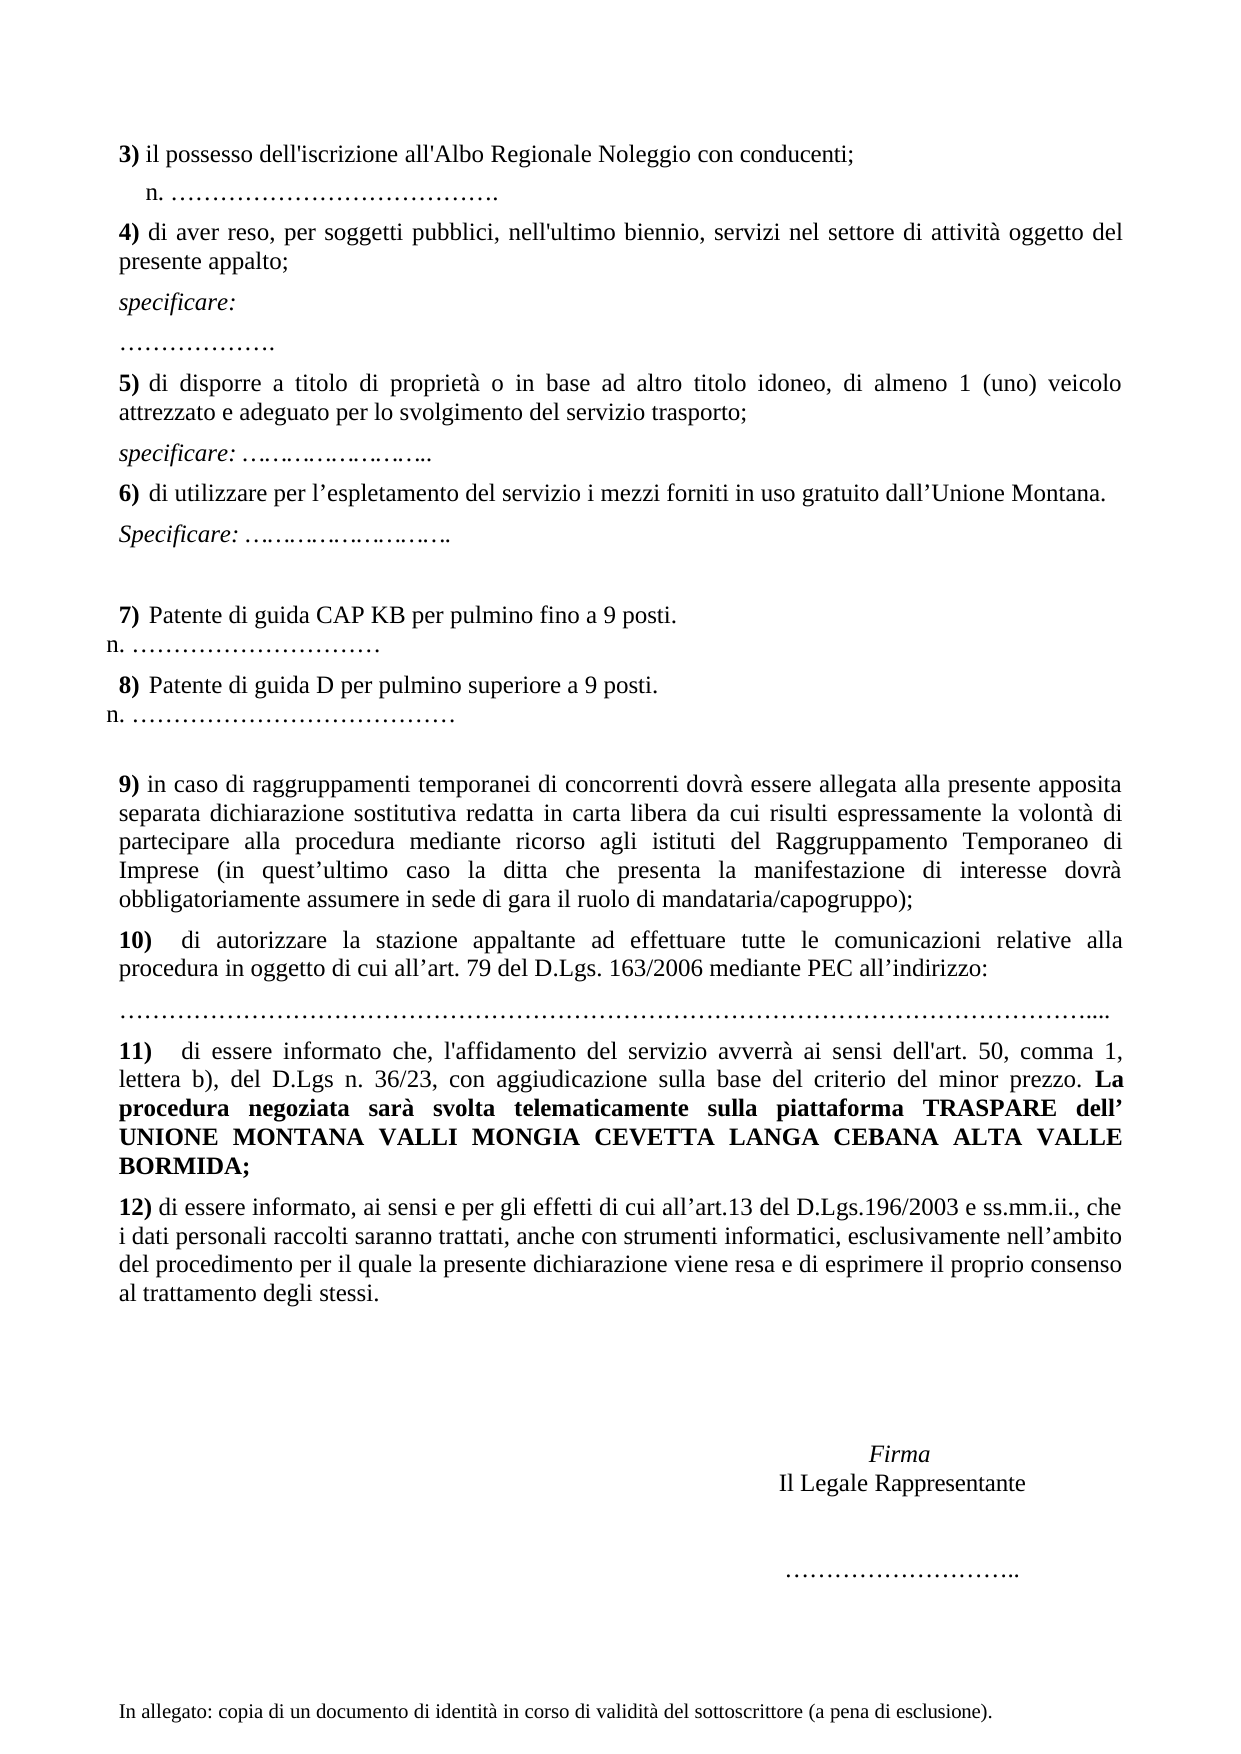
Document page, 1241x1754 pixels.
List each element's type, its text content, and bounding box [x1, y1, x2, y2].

text In allegato: copia di un documento di identità in corso di validità del sottoscrittore (a pena di esclusione). [118, 1699, 1136, 1723]
text Firma [668, 1439, 1133, 1468]
text ……………………….. [668, 1555, 1136, 1583]
list Patente di guida CAP KB per pulmino fino a 9 posti. [118, 601, 1124, 629]
text ……………………………………………………………………………………………………….... [118, 995, 1136, 1023]
list di aver reso, per soggetti pubblici, nell'ultimo biennio, servizi nel settore di attività oggetto del presente appalto; [118, 217, 1124, 275]
text n. ………………………………… [106, 699, 1124, 728]
text n. ………………………… [106, 629, 1124, 658]
list specificare: [118, 287, 1124, 316]
list Patente di guida D per pulmino superiore a 9 posti. [118, 670, 1124, 699]
list di disporre a titolo di proprietà o in base ad altro titolo idoneo, di almeno 1 (uno) veicolo attrezzato e adeguato per lo svolgimento del servizio trasporto; [118, 368, 1124, 426]
list ………………. [118, 327, 1124, 356]
list il possesso dell'iscrizione all'Albo Regionale Noleggio con conducenti; [118, 139, 1136, 168]
list di autorizzare la stazione appaltante ad effettuare tutte le comunicazioni relative alla procedura in oggetto di cui all’art. 79 del D.Lgs. 163/2006 mediante PEC all’indirizzo: [118, 926, 1123, 982]
list n. …………………………………. [145, 177, 1136, 205]
list specificare: …………………….. [118, 438, 1124, 466]
list di essere informato, ai sensi e per gli effetti di cui all’art.13 del D.Lgs.196/2003 e ss.mm.ii., che i dati personali raccolti saranno trattati, anche con strumenti informatici, esclusivamente nell’ambito del procedimento per il quale la presente dichiarazione viene resa e di esprimere il proprio consenso al trattamento degli stessi. [118, 1192, 1122, 1307]
text Il Legale Rappresentante [668, 1468, 1136, 1497]
list di utilizzare per l’espletamento del servizio i mezzi forniti in uso gratuito dall’Unione Montana. [118, 478, 1124, 507]
list di essere informato che, l'affidamento del servizio avverrà ai sensi dell'art. 50, comma 1, lettera b), del D.Lgs n. 36/23, con aggiudicazione sulla base del criterio del minor prezzo. La procedura negoziata sarà svolta telematicamente sulla piattaforma TRASPARE dell’ UNIONE MONTANA VALLI MONGIA CEVETTA LANGA CEBANA ALTA VALLE BORMIDA; [118, 1036, 1124, 1179]
list Specificare: ………………………. [118, 519, 1124, 548]
list in caso di raggruppamenti temporanei di concorrenti dovrà essere allegata alla presente apposita separata dichiarazione sostitutiva redatta in carta libera da cui risulti espressamente la volontà di partecipare alla procedura mediante ricorso agli istituti del Raggruppamento Temporaneo di Imprese (in quest’ultimo caso la ditta che presenta la manifestazione di interesse dovrà obbligatoriamente assumere in sede di gara il ruolo di mandataria/capogruppo); [118, 769, 1123, 913]
